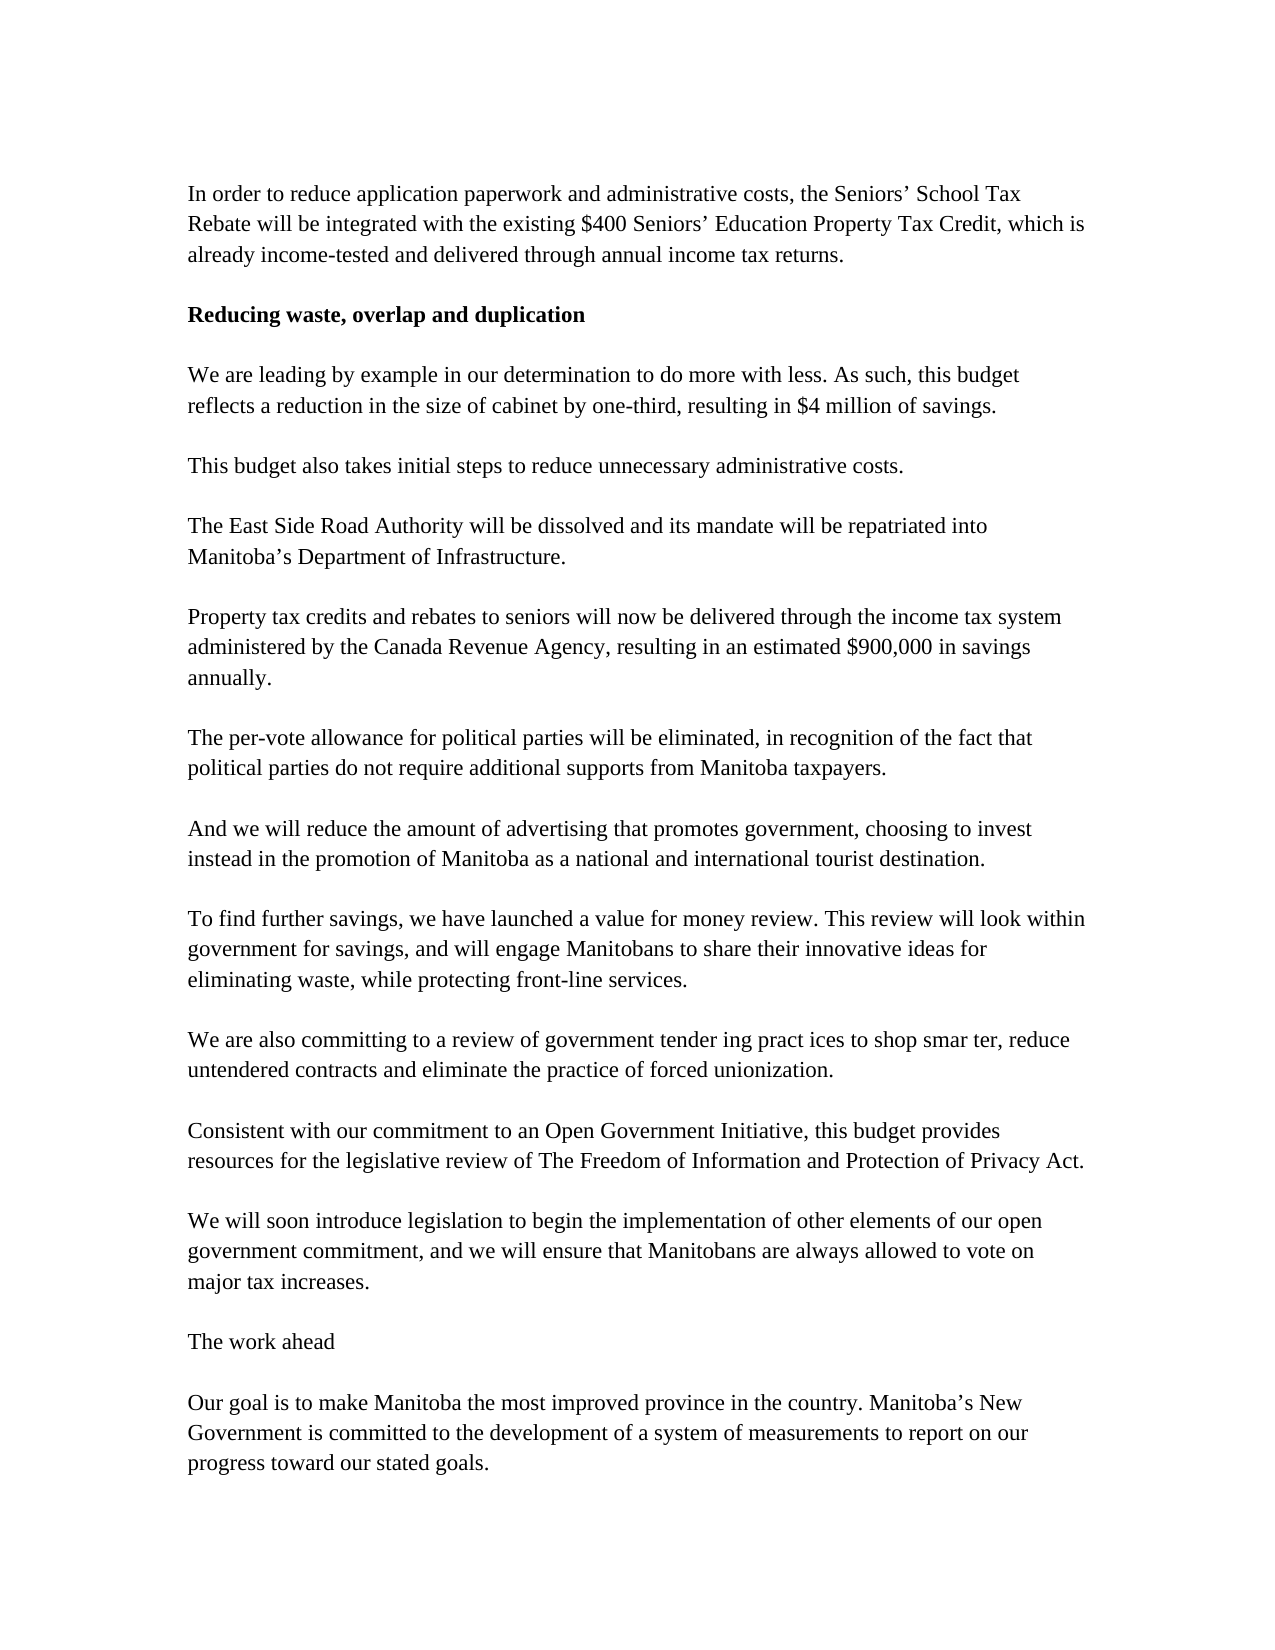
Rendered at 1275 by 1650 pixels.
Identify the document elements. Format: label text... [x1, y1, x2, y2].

text Consistent with our commitment to an Open Government Initiative, this budget provides resources for the legislative review of The Freedom of Information and Protection of Privacy Act. [187, 1117, 1087, 1173]
text The East Side Road Authority will be dissolved and its mandate will be repatriated into Manitoba’s Department of Infrastructure. [187, 512, 1087, 569]
text We are also committing to a review of government tender ing pract ices to shop smar ter, reduce [187, 1026, 1087, 1052]
text untendered contracts and eliminate the practice of forced unionization. [187, 1056, 1087, 1083]
text We are leading by example in our determination to do more with less. As such, this budget reflects a reduction in the size of cabinet by one-third, resulting in $4 million of savings. [187, 361, 1087, 418]
text This budget also takes initial steps to reduce unnecessary administrative costs. [187, 452, 1087, 478]
text Our goal is to make Manitoba the most improved province in the country. Manitoba’s New Government is committed to the development of a system of measurements to report on our progress toward our stated goals. [187, 1388, 1087, 1475]
text And we will reduce the amount of advertising that promotes government, choosing to invest instead in the promotion of Manitoba as a national and international tourist destination. [187, 814, 1087, 871]
text The work ahead [187, 1328, 1087, 1354]
text We will soon introduce legislation to begin the implementation of other elements of our open government commitment, and we will ensure that Manitobans are always allowed to vote on major tax increases. [187, 1207, 1087, 1294]
text In order to reduce application paperwork and administrative costs, the Seniors’ School Tax Rebate will be integrated with the existing $400 Seniors’ Education Property Tax Credit, which is already income-tested and delivered through annual income tax returns. [187, 180, 1087, 267]
text Property tax credits and rebates to seniors will now be delivered through the income tax system administered by the Canada Revenue Agency, resulting in an estimated $900,000 in savings annually. [187, 603, 1087, 690]
text The per-vote allowance for political parties will be eliminated, in recognition of the fact that political parties do not require additional supports from Manitoba taxpayers. [187, 724, 1087, 781]
text To find further savings, we have launched a value for money review. This review will look within government for savings, and will engage Manitobans to share their innovative ideas for eliminating waste, while protecting front-line services. [187, 905, 1087, 992]
text Reducing waste, overlap and duplication [187, 301, 1087, 327]
